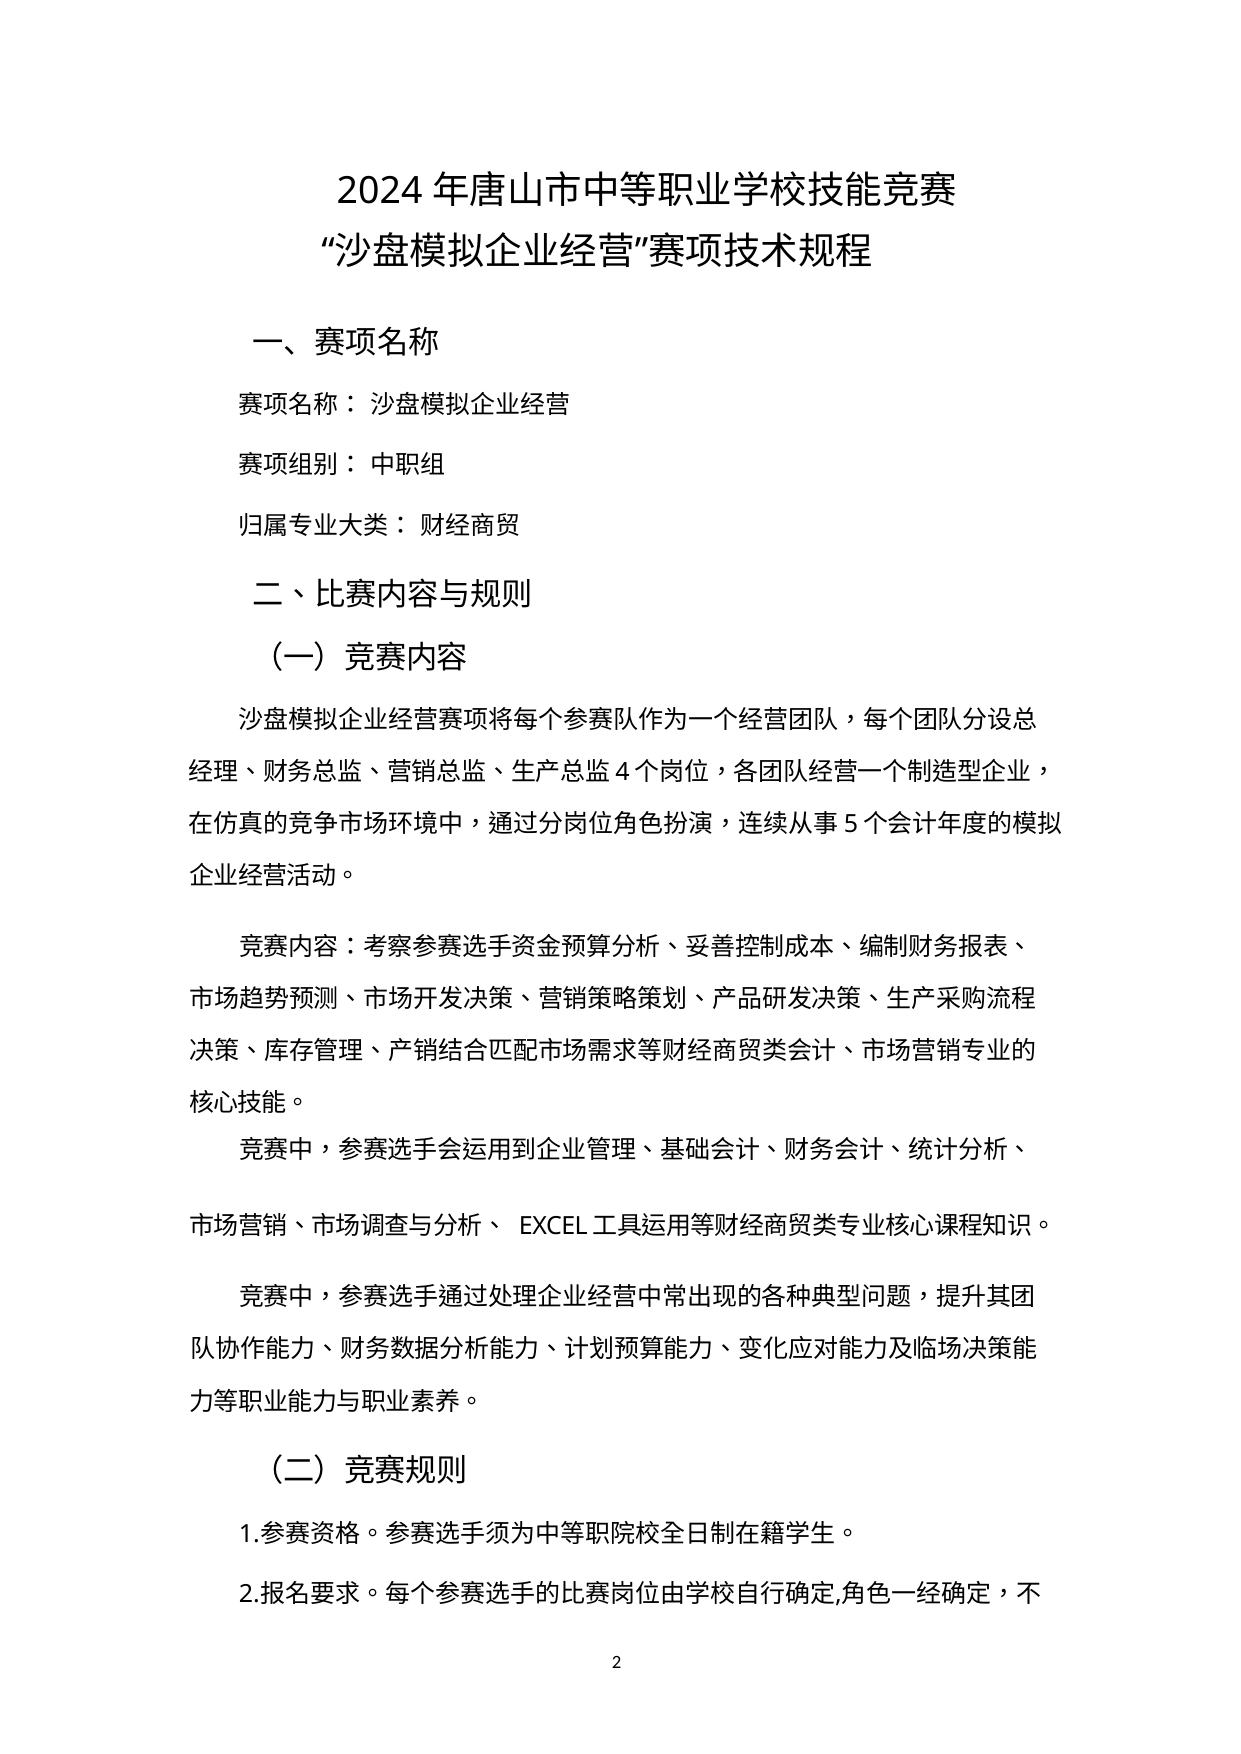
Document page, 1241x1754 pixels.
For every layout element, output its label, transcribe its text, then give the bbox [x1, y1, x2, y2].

text 2024 年唐山市中等职业学校技能竞赛 [221, 164, 1072, 214]
text 力等职业能力与职业素养。 [189, 1368, 1072, 1420]
text 竞赛中，参赛选手会运用到企业管理、基础会计、财务会计、统计分析、 [239, 1141, 1072, 1193]
text 2.报名要求。每个参赛选手的比赛岗位由学校自行确定,角色一经确定，不 [188, 1561, 1069, 1613]
text “沙盘模拟企业经营”赛项技术规程 [321, 236, 1072, 292]
text 赛项名称： 沙盘模拟企业经营 [188, 372, 1069, 424]
text 竞赛中，参赛选手通过处理企业经营中常出现的各种典型问题，提升其团 队协作能力、财务数据分析能力、计划预算能力、变化应对能力及临场决策能 [191, 1264, 1056, 1368]
text （一）竞赛内容 [252, 626, 1072, 678]
text 二、比赛内容与规则 [252, 564, 1072, 616]
text 赛项组别： 中职组 [188, 432, 1069, 484]
text 沙盘模拟企业经营赛项将每个参赛队作为一个经营团队，每个团队分设总 经理、财务总监、营销总监、生产总监4个岗位，各团队经营一个制造型企业， 在仿真的竞争市场环境中，通过分岗位角色扮演，连续从事5个会计年度的模拟 [188, 687, 1069, 843]
text 归属专业大类： 财经商贸 [188, 492, 1069, 544]
text 企业经营活动。 [189, 843, 1072, 895]
text 核心技能。 [189, 1070, 1072, 1122]
text 市场营销、市场调查与分析、 EXCEL工具运用等财经商贸类专业核心课程知识。 [189, 1193, 1072, 1245]
text 竞赛内容：考察参赛选手资金预算分析、妥善控制成本、编制财务报表、 市场趋势预测、市场开发决策、营销策略策划、产品研发决策、生产采购流程 决策、库存管理、产销结合匹配市场需求等财经商贸类会计、市场营销专业的 [189, 914, 1056, 1070]
text 1.参赛资格。参赛选手须为中等职院校全日制在籍学生。 [188, 1500, 1069, 1552]
text （二）竞赛规则 [252, 1440, 1072, 1492]
text 一、赛项名称 [252, 312, 1072, 364]
